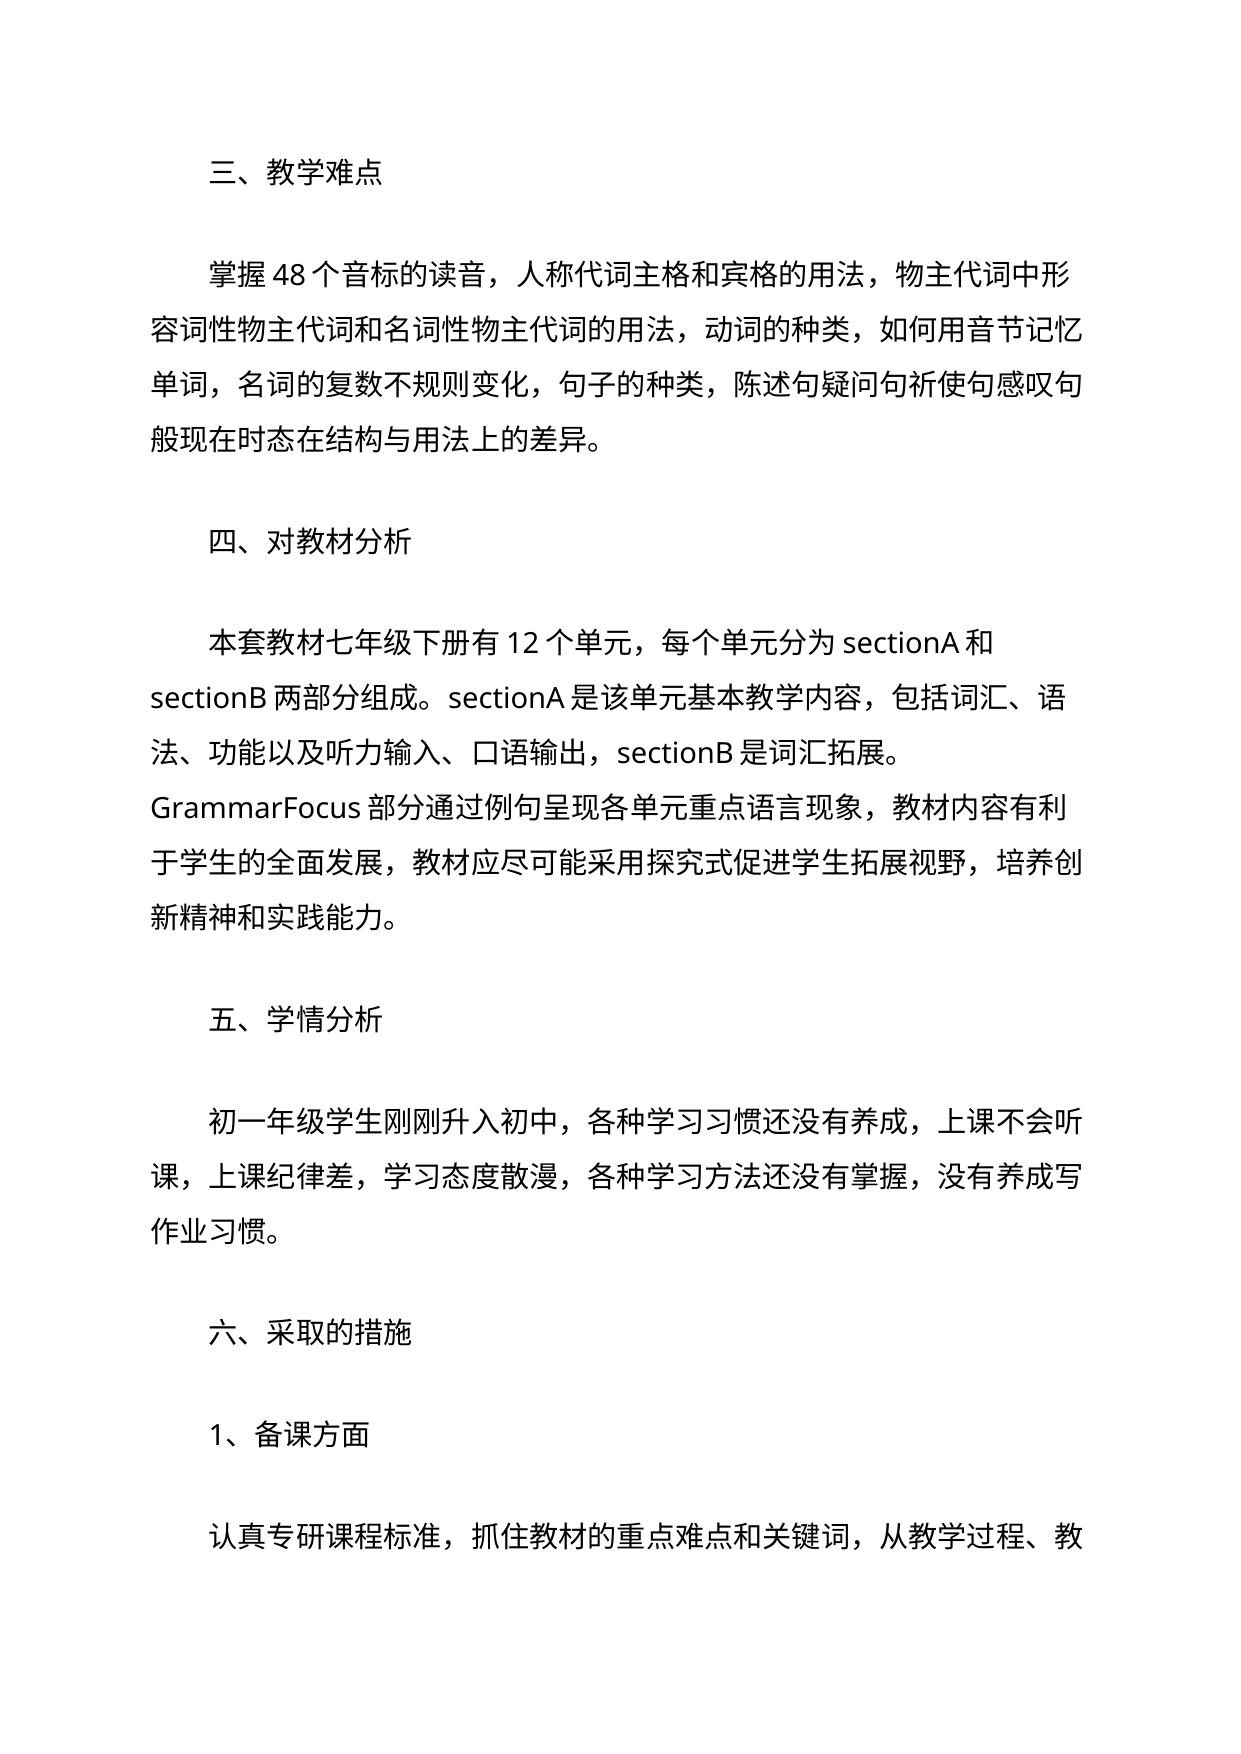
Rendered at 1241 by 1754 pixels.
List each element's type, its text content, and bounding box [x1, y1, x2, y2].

text 初一年级学生刚刚升入初中，各种学习习惯还没有养成，上课不会听课，上课纪律差，学习态度散漫，各种学习方法还没有掌握，没有养成写作业习惯。 [150, 1098, 1090, 1251]
text 五、学情分析 [150, 997, 1090, 1039]
text 六、采取的措施 [150, 1310, 1090, 1352]
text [150, 1514, 1090, 1556]
text 1、备课方面 [150, 1412, 1090, 1454]
text 本套教材七年级下册有12个单元，每个单元分为sectionA和sectionB两部分组成。sectionA是该单元基本教学内容，包括词汇、语法、功能以及听力输入、口语输出，sectionB是词汇拓展。GrammarFocus部分通过例句呈现各单元重点语言现象，教材内容有利于学生的全面发展，教材应尽可能采用探究式促进学生拓展视野，培养创新精神和实践能力。 [150, 620, 1090, 937]
text 掌握48个音标的读音，人称代词主格和宾格的用法，物主代词中形容词性物主代词和名词性物主代词的用法，动词的种类，如何用音节记忆单词，名词的复数不规则变化，句子的种类，陈述句疑问句祈使句感叹句般现在时态在结构与用法上的差异。 [150, 252, 1090, 459]
text 四、对教材分析 [150, 518, 1090, 561]
text 三、教学难点 [150, 150, 1090, 192]
